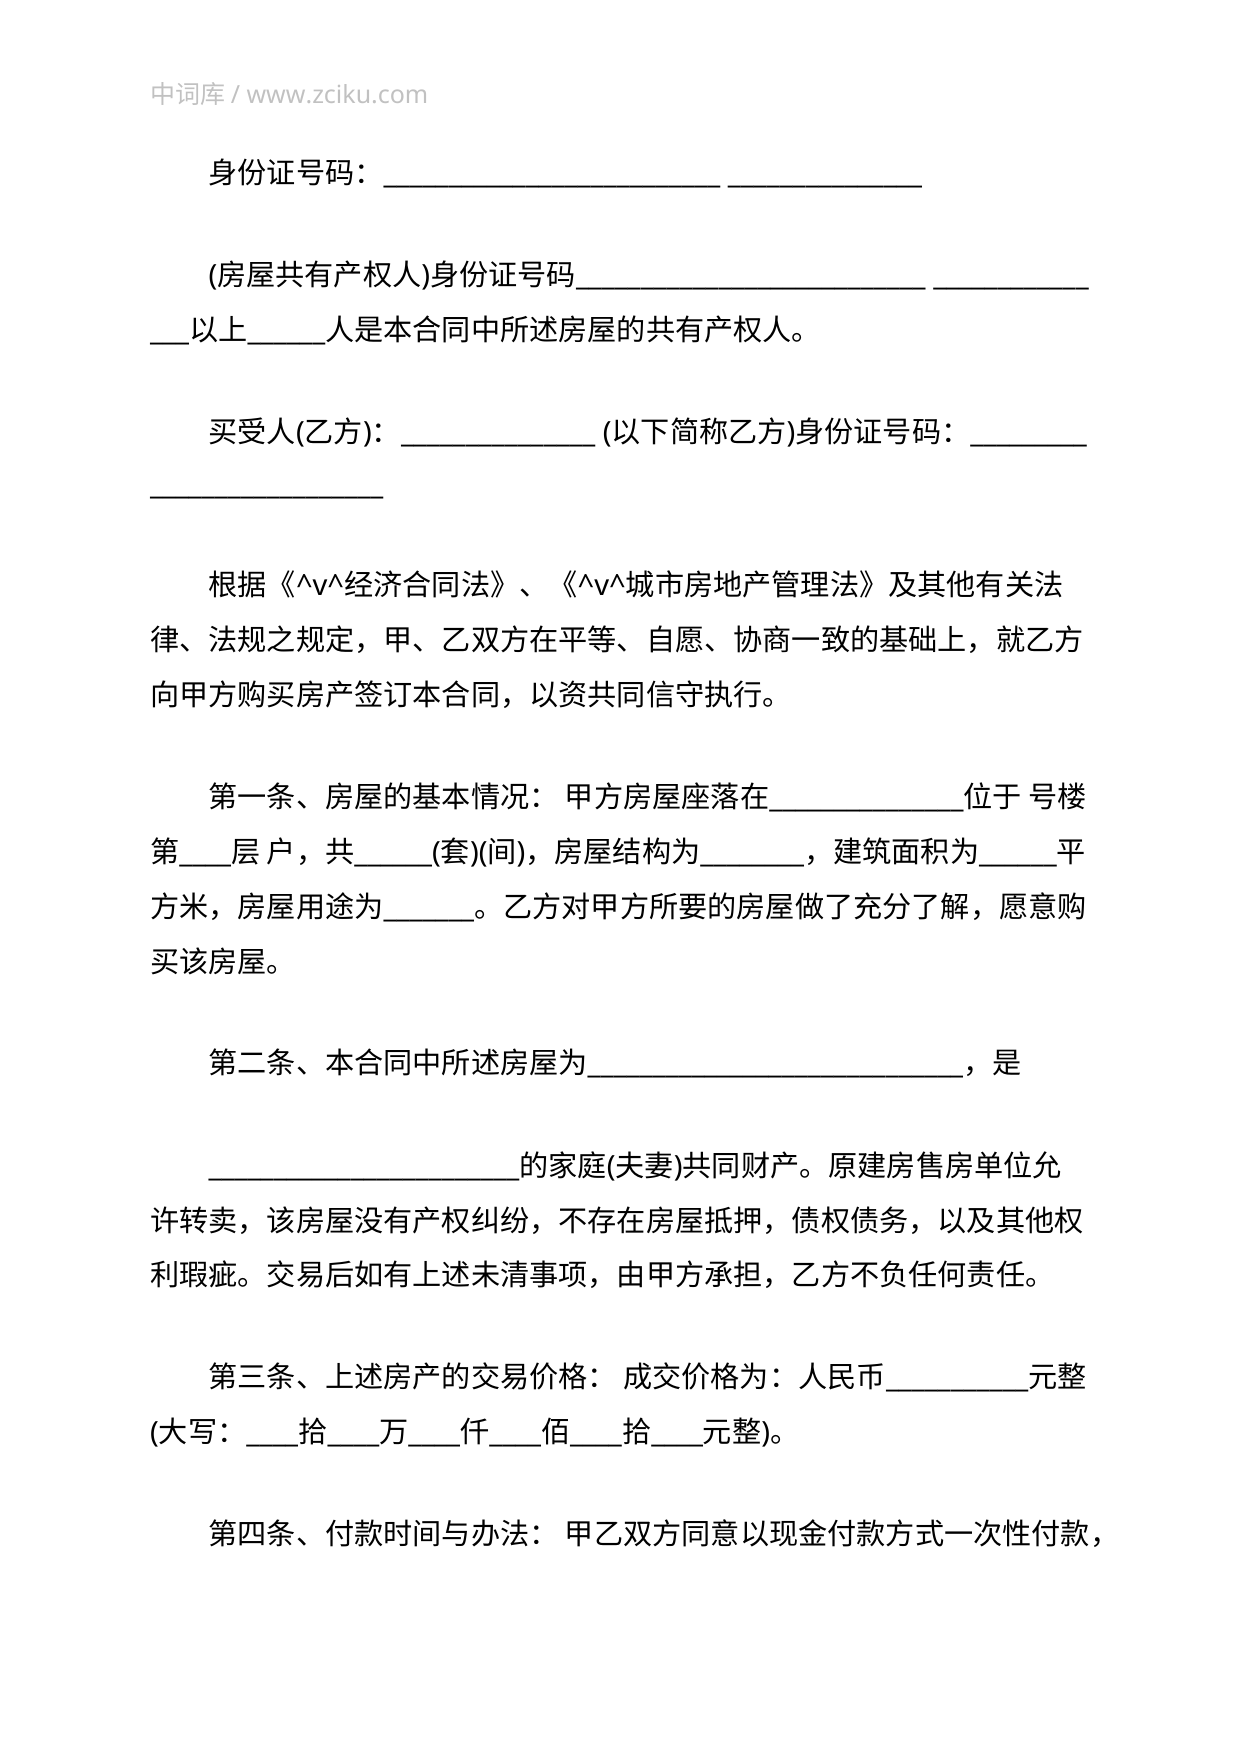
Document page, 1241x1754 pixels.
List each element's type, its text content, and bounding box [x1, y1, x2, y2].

text 身份证号码：__________________________ _______________ [150, 150, 1090, 192]
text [150, 1511, 1090, 1553]
text 第三条、上述房产的交易价格： 成交价格为：人民币___________元整(大写：____拾____万____仟____佰____拾____元整)。 [150, 1354, 1090, 1451]
text 第二条、本合同中所述房屋为_____________________________，是 [150, 1040, 1090, 1082]
text 根据《^v^经济合同法》、《^v^城市房地产管理法》及其他有关法律、法规之规定，甲、乙双方在平等、自愿、协商一致的基础上，就乙方向甲方购买房产签订本合同，以资共同信守执行。 [150, 562, 1090, 714]
text (房屋共有产权人)身份证号码___________________________ _______________以上______人是本合同中所述房屋的共有产权人。 [150, 252, 1090, 349]
text ________________________的家庭(夫妻)共同财产。原建房售房单位允许转卖，该房屋没有产权纠纷，不存在房屋抵押，债权债务，以及其他权利瑕疵。交易后如有上述未清事项，由甲方承担，乙方不负任何责任。 [150, 1142, 1090, 1294]
text 买受人(乙方)：_______________ (以下简称乙方)身份证号码：___________________________ [150, 409, 1090, 503]
text 第一条、房屋的基本情况： 甲方房屋座落在_______________位于 号楼第____层 户，共______(套)(间)，房屋结构为________，建筑面积为______平方米，房屋用途为_______。乙方对甲方所要的房屋做了充分了解，愿意购买该房屋。 [150, 773, 1090, 981]
